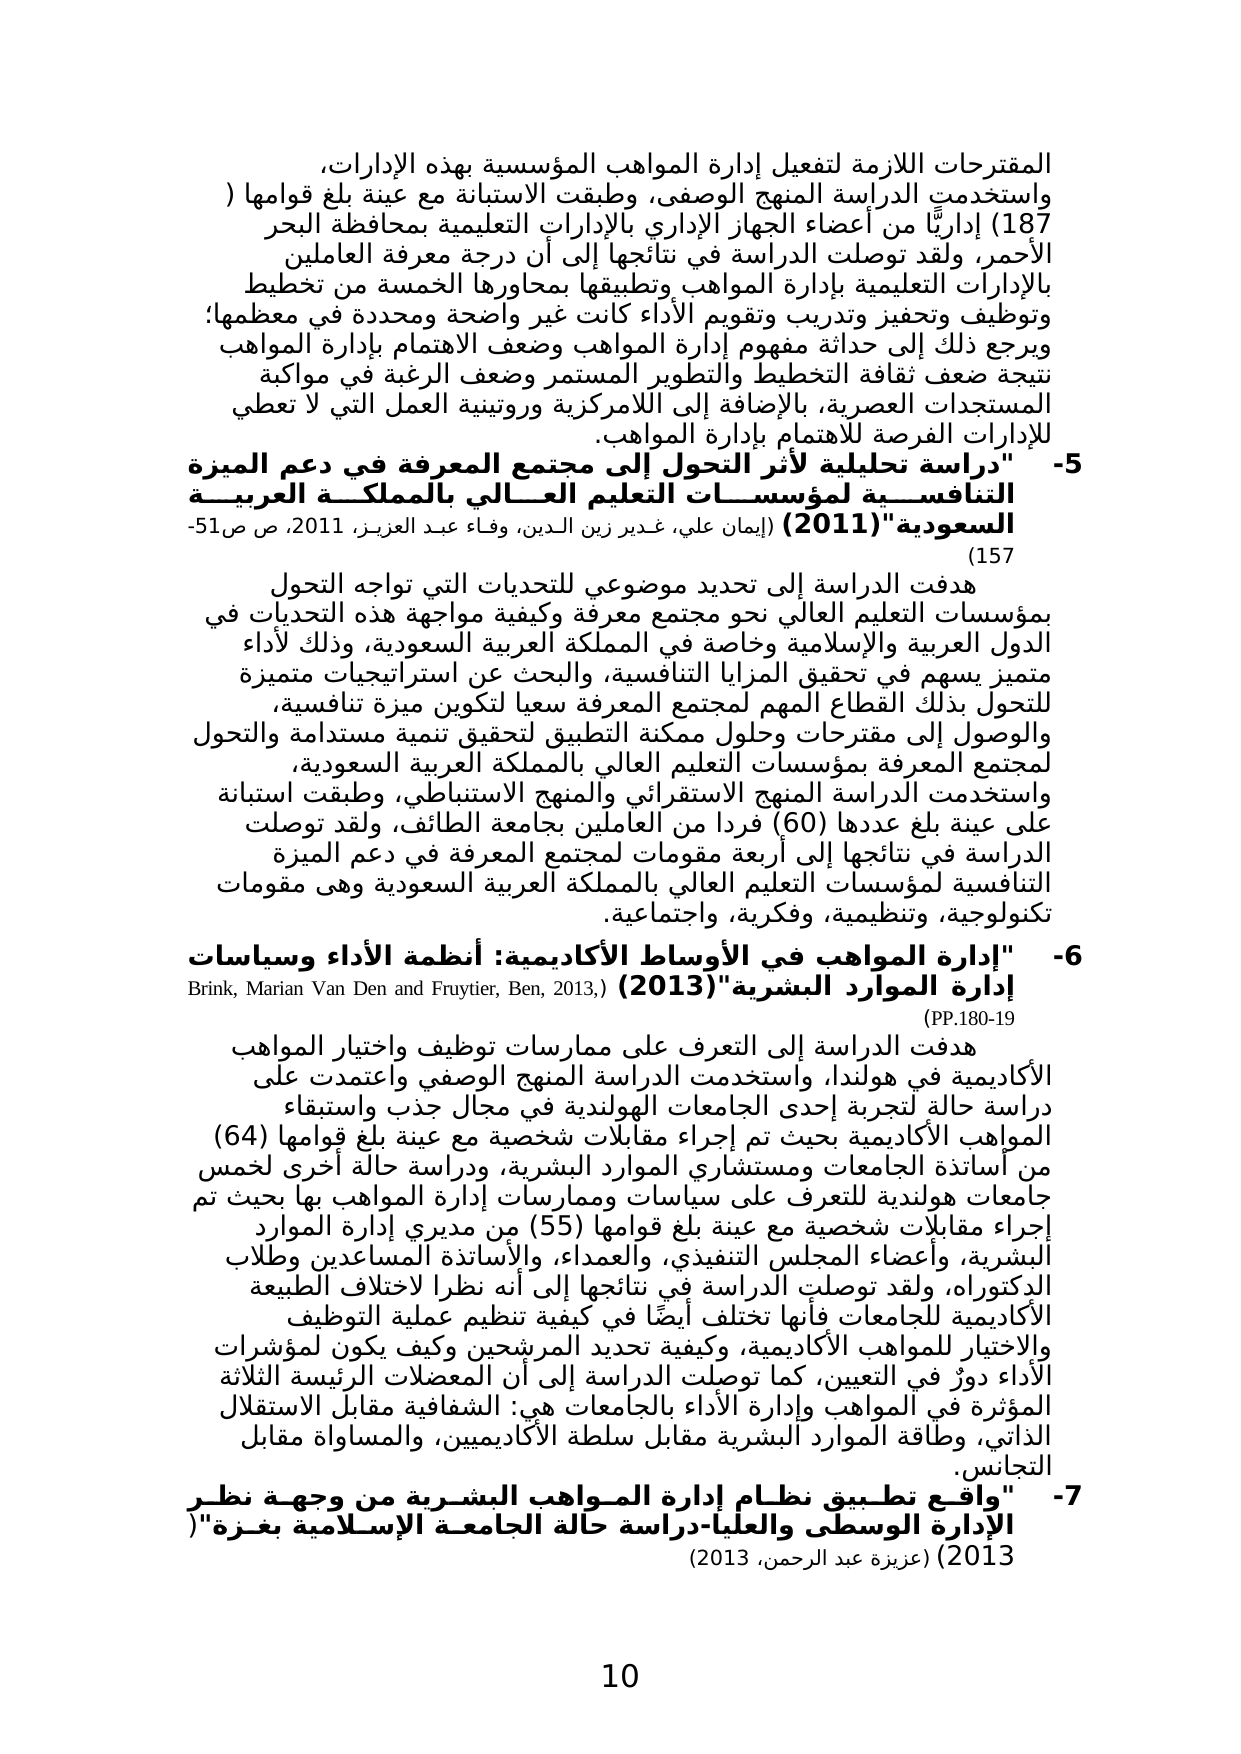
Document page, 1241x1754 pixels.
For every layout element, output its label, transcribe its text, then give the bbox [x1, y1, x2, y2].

list "دراسة تحليلية لأثر التحول إلى مجتمع المعرفة في دعم الميزة التنافسية لمؤسسات التعليم العالي بالمملكة العربية السعودية"(2011) (إيمان علي، غدير زين الدين، وفاء عبد العزيز، 2011، ص ص51-157) [187, 450, 1053, 569]
list "واقع تطبيق نظام إدارة المواهب البشرية من وجهة نظر الإدارة الوسطى والعليا-دراسة حالة الجامعة الإسلامية بغزة"(2013) (عزيزة عبد الرحمن، 2013) [187, 1481, 1053, 1571]
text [187, 150, 1053, 450]
text هدفت الدراسة إلى التعرف على ممارسات توظيف واختيار المواهب الأكاديمية في هولندا، واستخدمت الدراسة المنهج الوصفي واعتمدت على دراسة حالة لتجربة إحدى الجامعات الهولندية في مجال جذب واستبقاء المواهب الأكاديمية بحيث تم إجراء مقابلات شخصية مع عينة بلغ قوامها (64) من أساتذة الجامعات ومستشاري الموارد البشرية، ودراسة حالة أخرى لخمس جامعات هولندية للتعرف على سياسات وممارسات إدارة المواهب بها بحيث تم إجراء مقابلات شخصية مع عينة بلغ قوامها (55) من مديري إدارة الموارد البشرية، وأعضاء المجلس التنفيذي، والعمداء، والأساتذة المساعدين وطلاب الدكتوراه، ولقد توصلت الدراسة في نتائجها إلى أنه نظرا لاختلاف الطبيعة الأكاديمية للجامعات فأنها تختلف أيضًا في كيفية تنظيم عملية التوظيف والاختيار للمواهب الأكاديمية، وكيفية تحديد المرشحين وكيف يكون لمؤشرات الأداء دورٌ في التعيين، كما توصلت الدراسة إلى أن المعضلات الرئيسة الثلاثة المؤثرة في المواهب وإدارة الأداء بالجامعات هي: الشفافية مقابل الاستقلال الذاتي، وطاقة الموارد البشرية مقابل سلطة الأكاديميين، والمساواة مقابل التجانس. [187, 1031, 1053, 1481]
text هدفت الدراسة إلى تحديد موضوعي للتحديات التي تواجه التحول بمؤسسات التعليم العالي نحو مجتمع معرفة وكيفية مواجهة هذه التحديات في الدول العربية والإسلامية وخاصة في المملكة العربية السعودية، وذلك لأداء متميز يسهم في تحقيق المزايا التنافسية، والبحث عن استراتيجيات متميزة للتحول بذلك القطاع المهم لمجتمع المعرفة سعيا لتكوين ميزة تنافسية، والوصول إلى مقترحات وحلول ممكنة التطبيق لتحقيق تنمية مستدامة والتحول لمجتمع المعرفة بمؤسسات التعليم العالي بالمملكة العربية السعودية، واستخدمت الدراسة المنهج الاستقرائي والمنهج الاستنباطي، وطبقت استبانة على عينة بلغ عددها (60) فردا من العاملين بجامعة الطائف، ولقد توصلت الدراسة في نتائجها إلى أربعة مقومات لمجتمع المعرفة في دعم الميزة التنافسية لمؤسسات التعليم العالي بالمملكة العربية السعودية وهى مقومات تكنولوجية، وتنظيمية، وفكرية، واجتماعية. [187, 569, 1053, 929]
list "إدارة المواهب في الأوساط الأكاديمية: أنظمة الأداء وسياسات إدارة الموارد البشرية"(2013) (Brink, Marian Van Den and Fruytier, Ben, 2013, PP.180-19) [187, 942, 1053, 1031]
